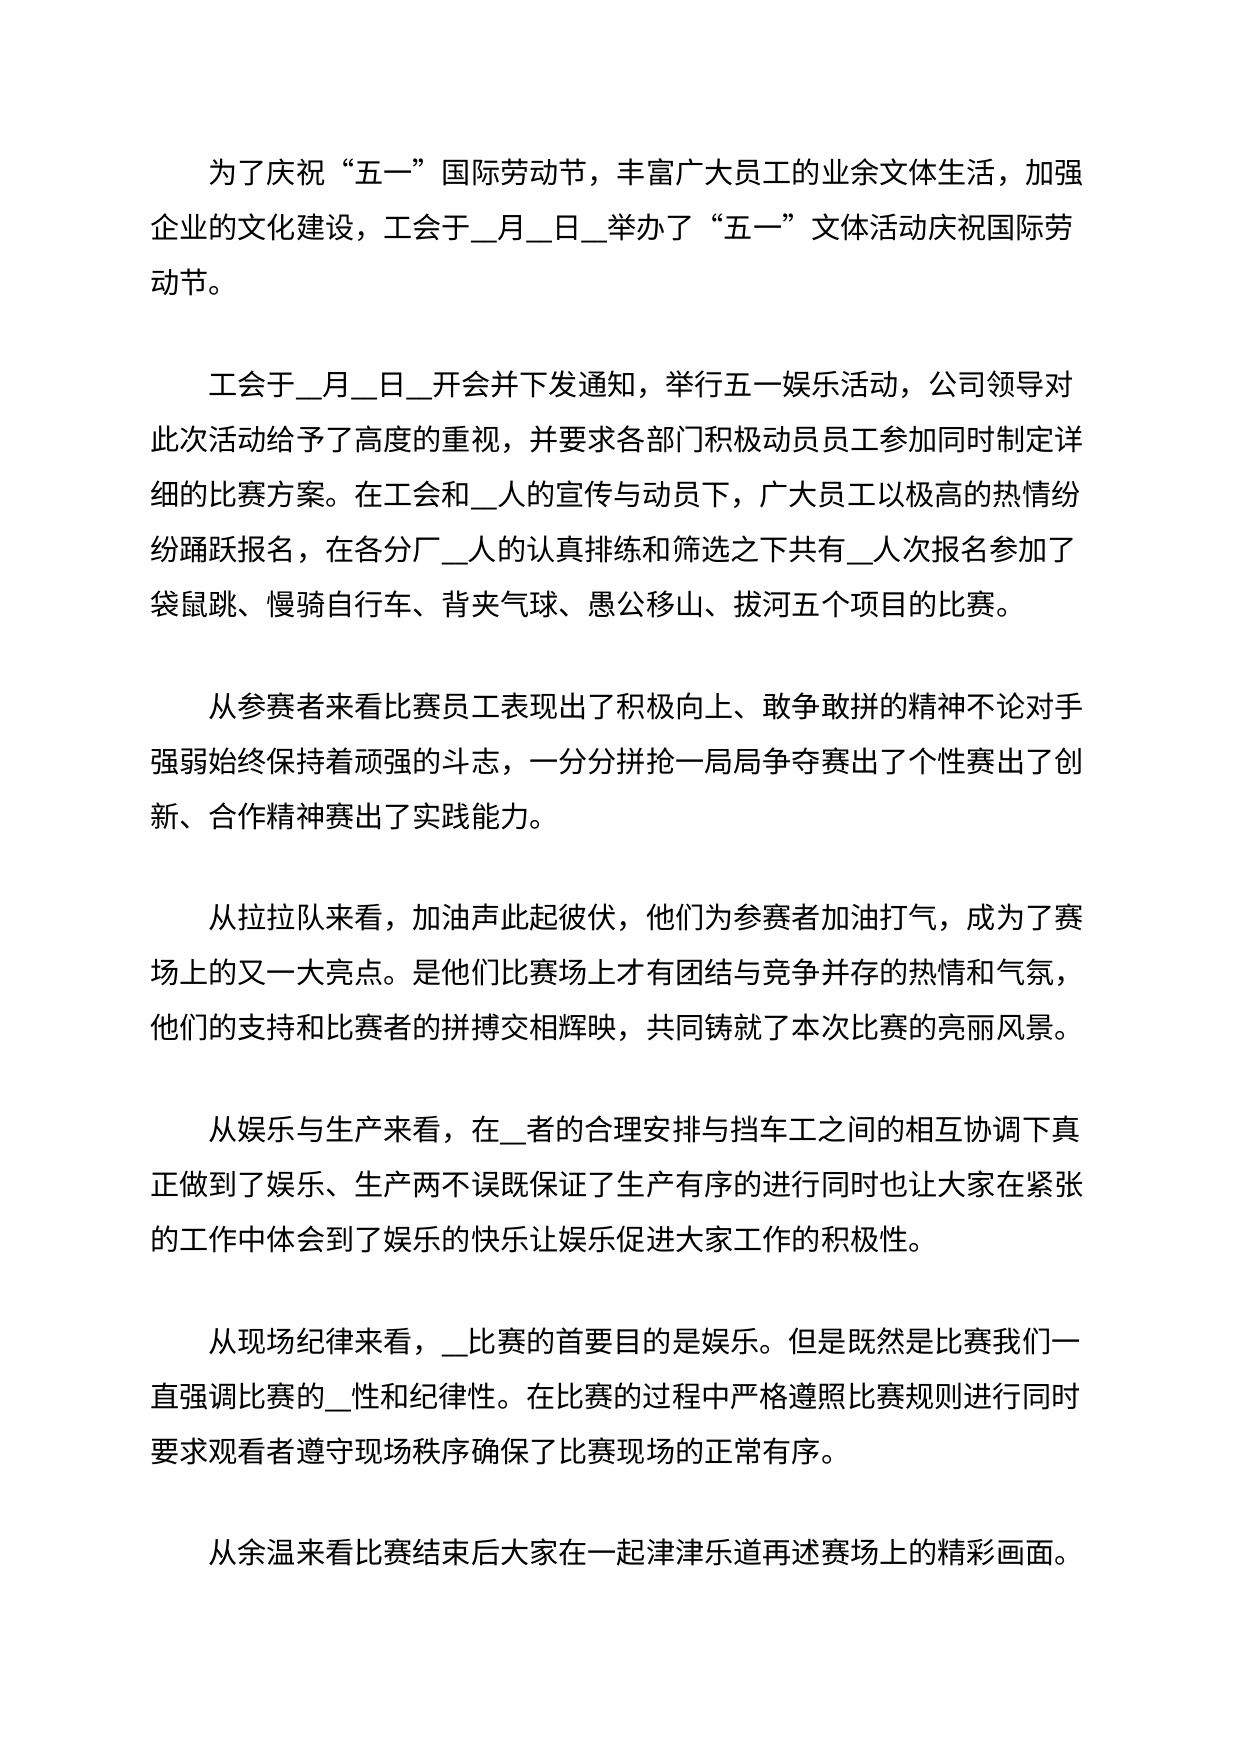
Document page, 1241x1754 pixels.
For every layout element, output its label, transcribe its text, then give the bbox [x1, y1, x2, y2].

text 为了庆祝“五一”国际劳动节，丰富广大员工的业余文体生活，加强企业的文化建设，工会于__月__日__举办了“五一”文体活动庆祝国际劳动节。 [150, 150, 1090, 302]
text 从现场纪律来看，__比赛的首要目的是娱乐。但是既然是比赛我们一直强调比赛的__性和纪律性。在比赛的过程中严格遵照比赛规则进行同时要求观看者遵守现场秩序确保了比赛现场的正常有序。 [150, 1318, 1090, 1470]
text 从拉拉队来看，加油声此起彼伏，他们为参赛者加油打气，成为了赛场上的又一大亮点。是他们比赛场上才有团结与竞争并存的热情和气氛，他们的支持和比赛者的拼搏交相辉映，共同铸就了本次比赛的亮丽风景。 [150, 895, 1090, 1047]
text 从参赛者来看比赛员工表现出了积极向上、敢争敢拼的精神不论对手强弱始终保持着顽强的斗志，一分分拼抢一局局争夺赛出了个性赛出了创新、合作精神赛出了实践能力。 [150, 683, 1090, 835]
text 从余温来看比赛结束后大家在一起津津乐道再述赛场上的精彩画面。 [150, 1530, 1090, 1572]
text 从娱乐与生产来看，在__者的合理安排与挡车工之间的相互协调下真正做到了娱乐、生产两不误既保证了生产有序的进行同时也让大家在紧张的工作中体会到了娱乐的快乐让娱乐促进大家工作的积极性。 [150, 1106, 1090, 1259]
text 工会于__月__日__开会并下发通知，举行五一娱乐活动，公司领导对此次活动给予了高度的重视，并要求各部门积极动员员工参加同时制定详细的比赛方案。在工会和__人的宣传与动员下，广大员工以极高的热情纷纷踊跃报名，在各分厂__人的认真排练和筛选之下共有__人次报名参加了袋鼠跳、慢骑自行车、背夹气球、愚公移山、拔河五个项目的比赛。 [150, 362, 1090, 624]
